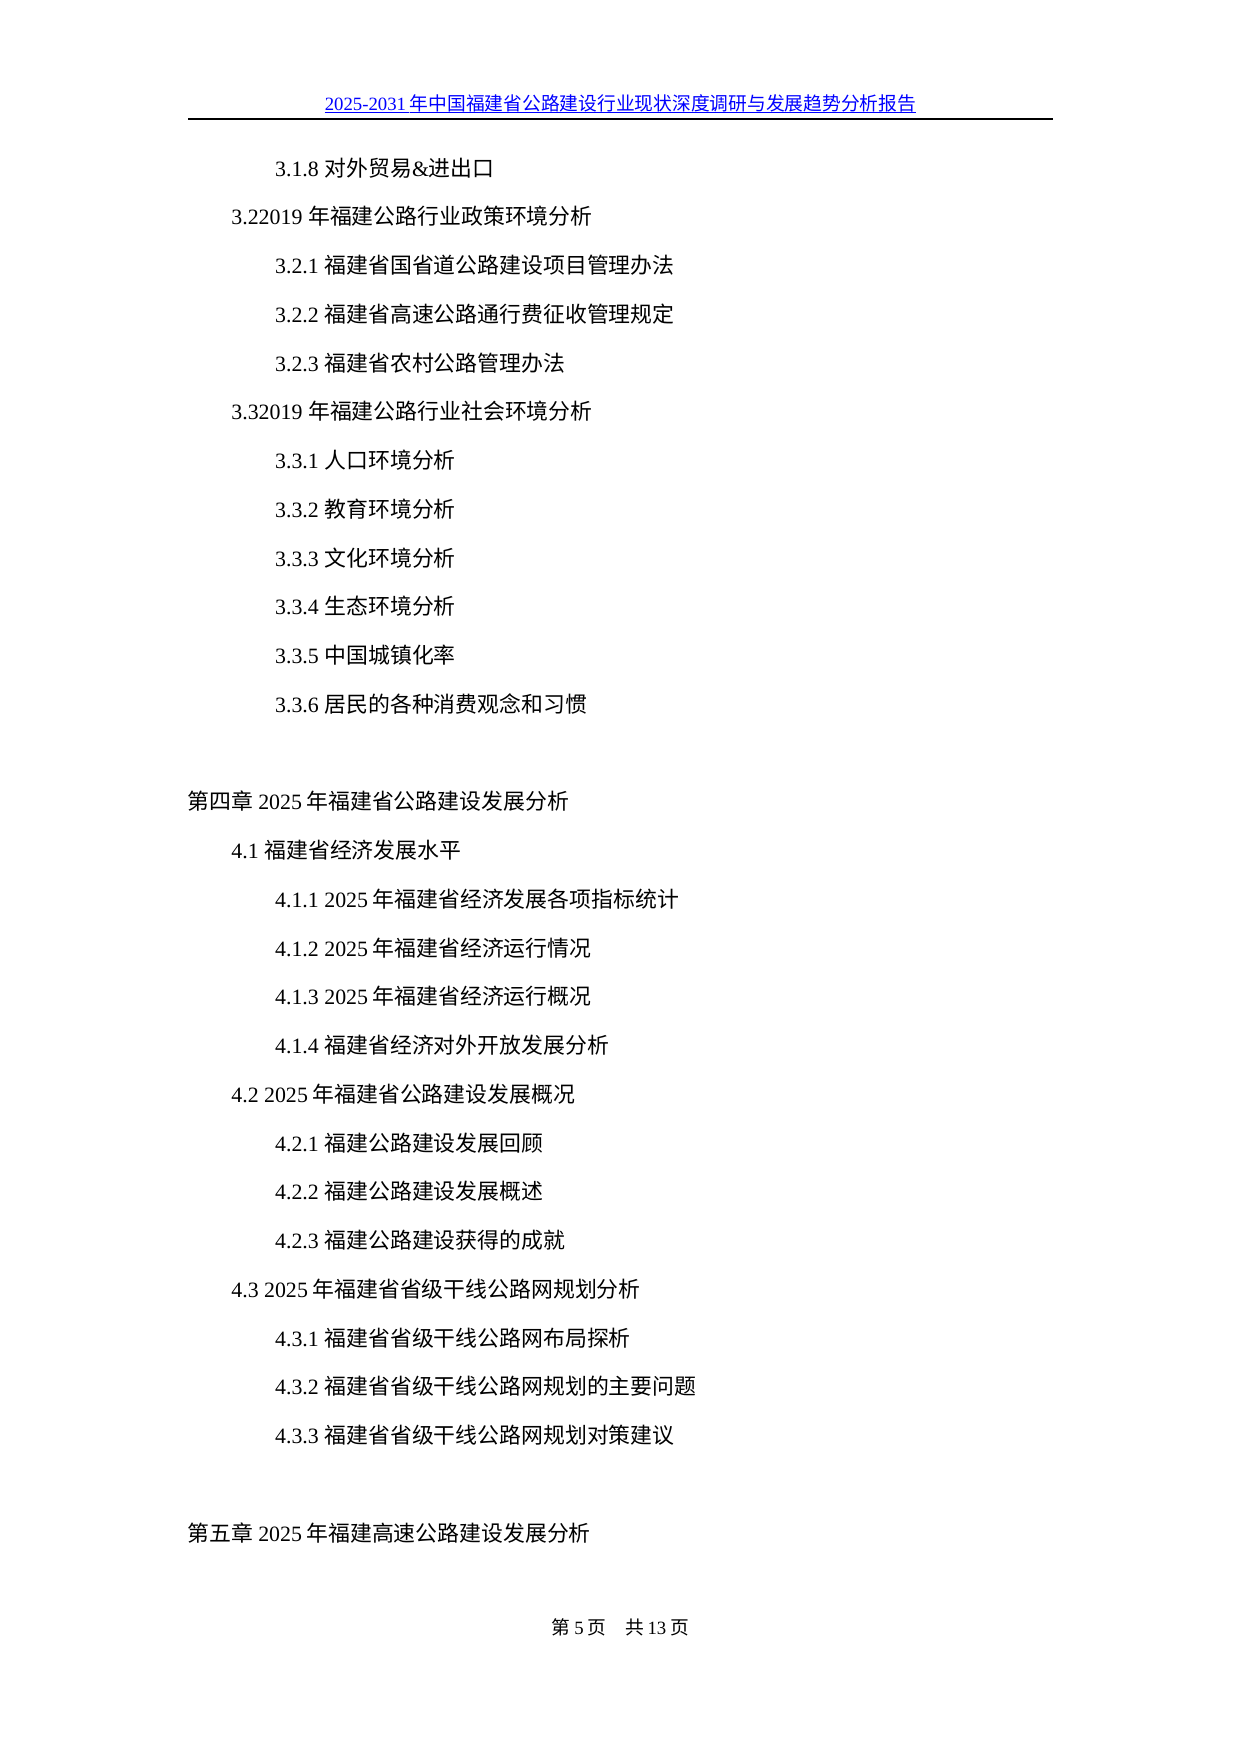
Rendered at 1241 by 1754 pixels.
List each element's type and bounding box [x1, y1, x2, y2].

text [187, 150, 1053, 1548]
